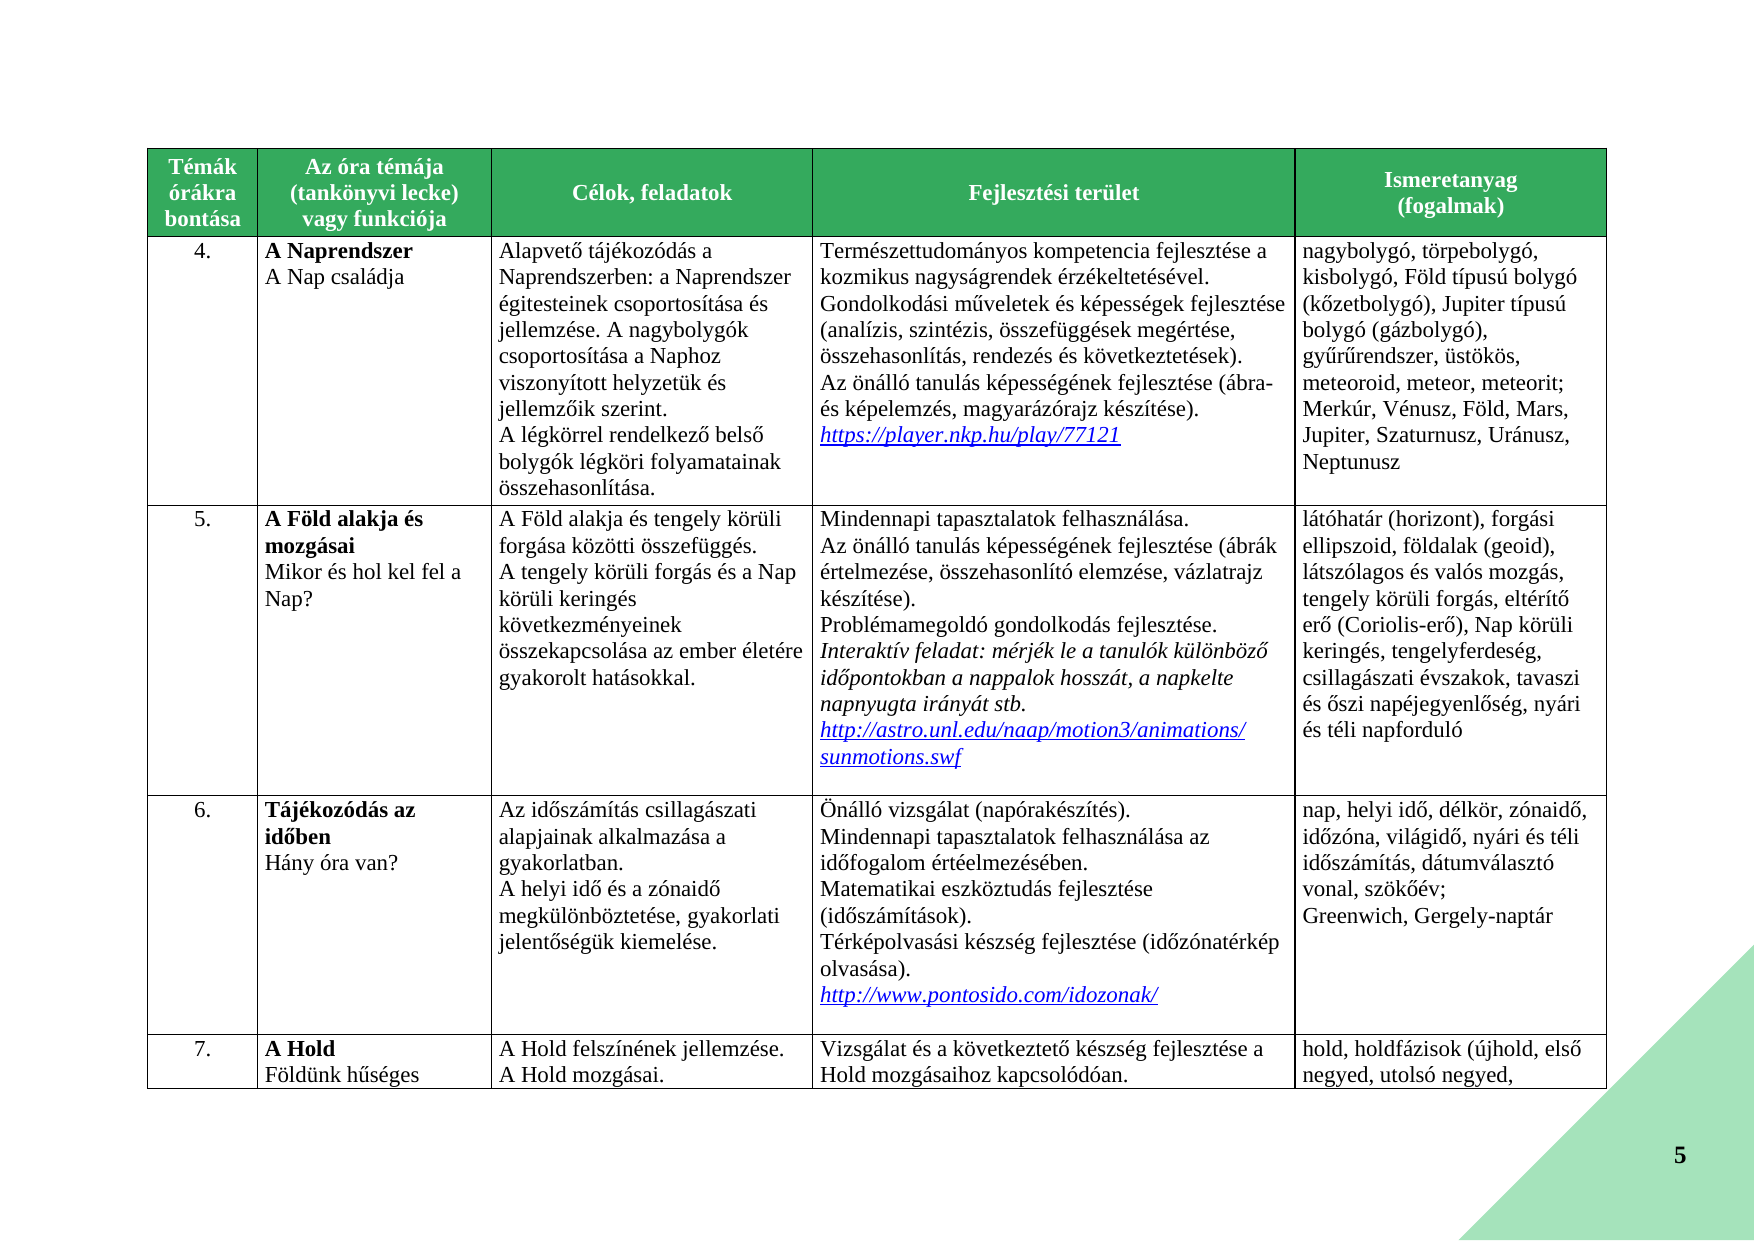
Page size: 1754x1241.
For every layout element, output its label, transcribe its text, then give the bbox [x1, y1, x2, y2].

table_header Az óra témája (tankönyvi lecke) vagy funkciója [258, 149, 491, 236]
table_header Ismeretanyag (fogalmak) [1296, 149, 1606, 236]
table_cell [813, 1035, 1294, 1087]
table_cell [492, 1035, 812, 1087]
table_cell Az időszámítás csillagászati alapjainak alkalmazása a gyakorlatban. A helyi idő és a zónaidő megkülönböztetése, gyakorlati jelentőségük kiemelése. [492, 796, 812, 1034]
table_header Fejlesztési terület [813, 149, 1294, 236]
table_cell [1296, 1035, 1606, 1087]
table_cell 5. [148, 506, 257, 795]
table_cell nagybolygó, törpebolygó, kisbolygó, Föld típusú bolygó (kőzetbolygó), Jupiter típusú bolygó (gázbolygó), gyűrűrendszer, üstökös, meteoroid, meteor, meteorit; Merkúr, Vénusz, Föld, Mars, Jupiter, Szaturnusz, Uránusz, Neptunusz [1296, 237, 1606, 504]
table_cell 4. [148, 237, 257, 504]
table_cell Alapvető tájékozódás a Naprendszerben: a Naprendszer égitesteinek csoportosítása és jellemzése. A nagybolygók csoportosítása a Naphoz viszonyított helyzetük és jellemzőik szerint. A légkörrel rendelkező belső bolygók légköri folyamatainak összehasonlítása. [492, 237, 812, 504]
table_cell Természettudományos kompetencia fejlesztése a kozmikus nagyságrendek érzékeltetésével. Gondolkodási műveletek és képességek fejlesztése (analízis, szintézis, összefüggések megértése, összehasonlítás, rendezés és következtetések). Az önálló tanulás képességének fejlesztése (ábra- és képelemzés, magyarázórajz készítése). https://player.nkp.hu/play/77121 [813, 237, 1294, 504]
table_cell Mindennapi tapasztalatok felhasználása. Az önálló tanulás képességének fejlesztése (ábrák értelmezése, összehasonlító elemzése, vázlatrajz készítése). Problémamegoldó gondolkodás fejlesztése. Interaktív feladat: mérjék le a tanulók különböző időpontokban a nappalok hosszát, a napkelte napnyugta irányát stb. http://astro.unl.edu/naap/motion3/animations/sunmotions.swf [813, 506, 1294, 795]
table_cell látóhatár (horizont), forgási ellipszoid, földalak (geoid), látszólagos és valós mozgás, tengely körüli forgás, eltérítő erő (Coriolis-erő), Nap körüli keringés, tengelyferdeség, csillagászati évszakok, tavaszi és őszi napéjegyenlőség, nyári és téli napforduló [1296, 506, 1606, 795]
table_header Célok, feladatok [492, 149, 812, 236]
table_cell A Föld alakja és mozgásai Mikor és hol kel fel a Nap? [258, 506, 491, 795]
table_cell 6. [148, 796, 257, 1034]
table_header Témák órákra bontása [148, 149, 257, 236]
table_cell Önálló vizsgálat (napórakészítés). Mindennapi tapasztalatok felhasználása az időfogalom értéelmezésében. Matematikai eszköztudás fejlesztése (időszámítások). Térképolvasási készség fejlesztése (időzónatérkép olvasása). http://www.pontosido.com/idozonak/ [813, 796, 1294, 1034]
table_cell A Hold Földünk hűséges kísérője [258, 1035, 491, 1087]
table_cell 7. [148, 1035, 257, 1087]
table_cell A Föld alakja és tengely körüli forgása közötti összefüggés. A tengely körüli forgás és a Nap körüli keringés következményeinek összekapcsolása az ember életére gyakorolt hatásokkal. [492, 506, 812, 795]
table_cell nap, helyi idő, délkör, zónaidő, időzóna, világidő, nyári és téli időszámítás, dátumválasztó vonal, szökőév; Greenwich, Gergely-naptár [1296, 796, 1606, 1034]
table_cell A Naprendszer A Nap családja [258, 237, 491, 504]
table_cell Tájékozódás az időben Hány óra van? [258, 796, 491, 1034]
